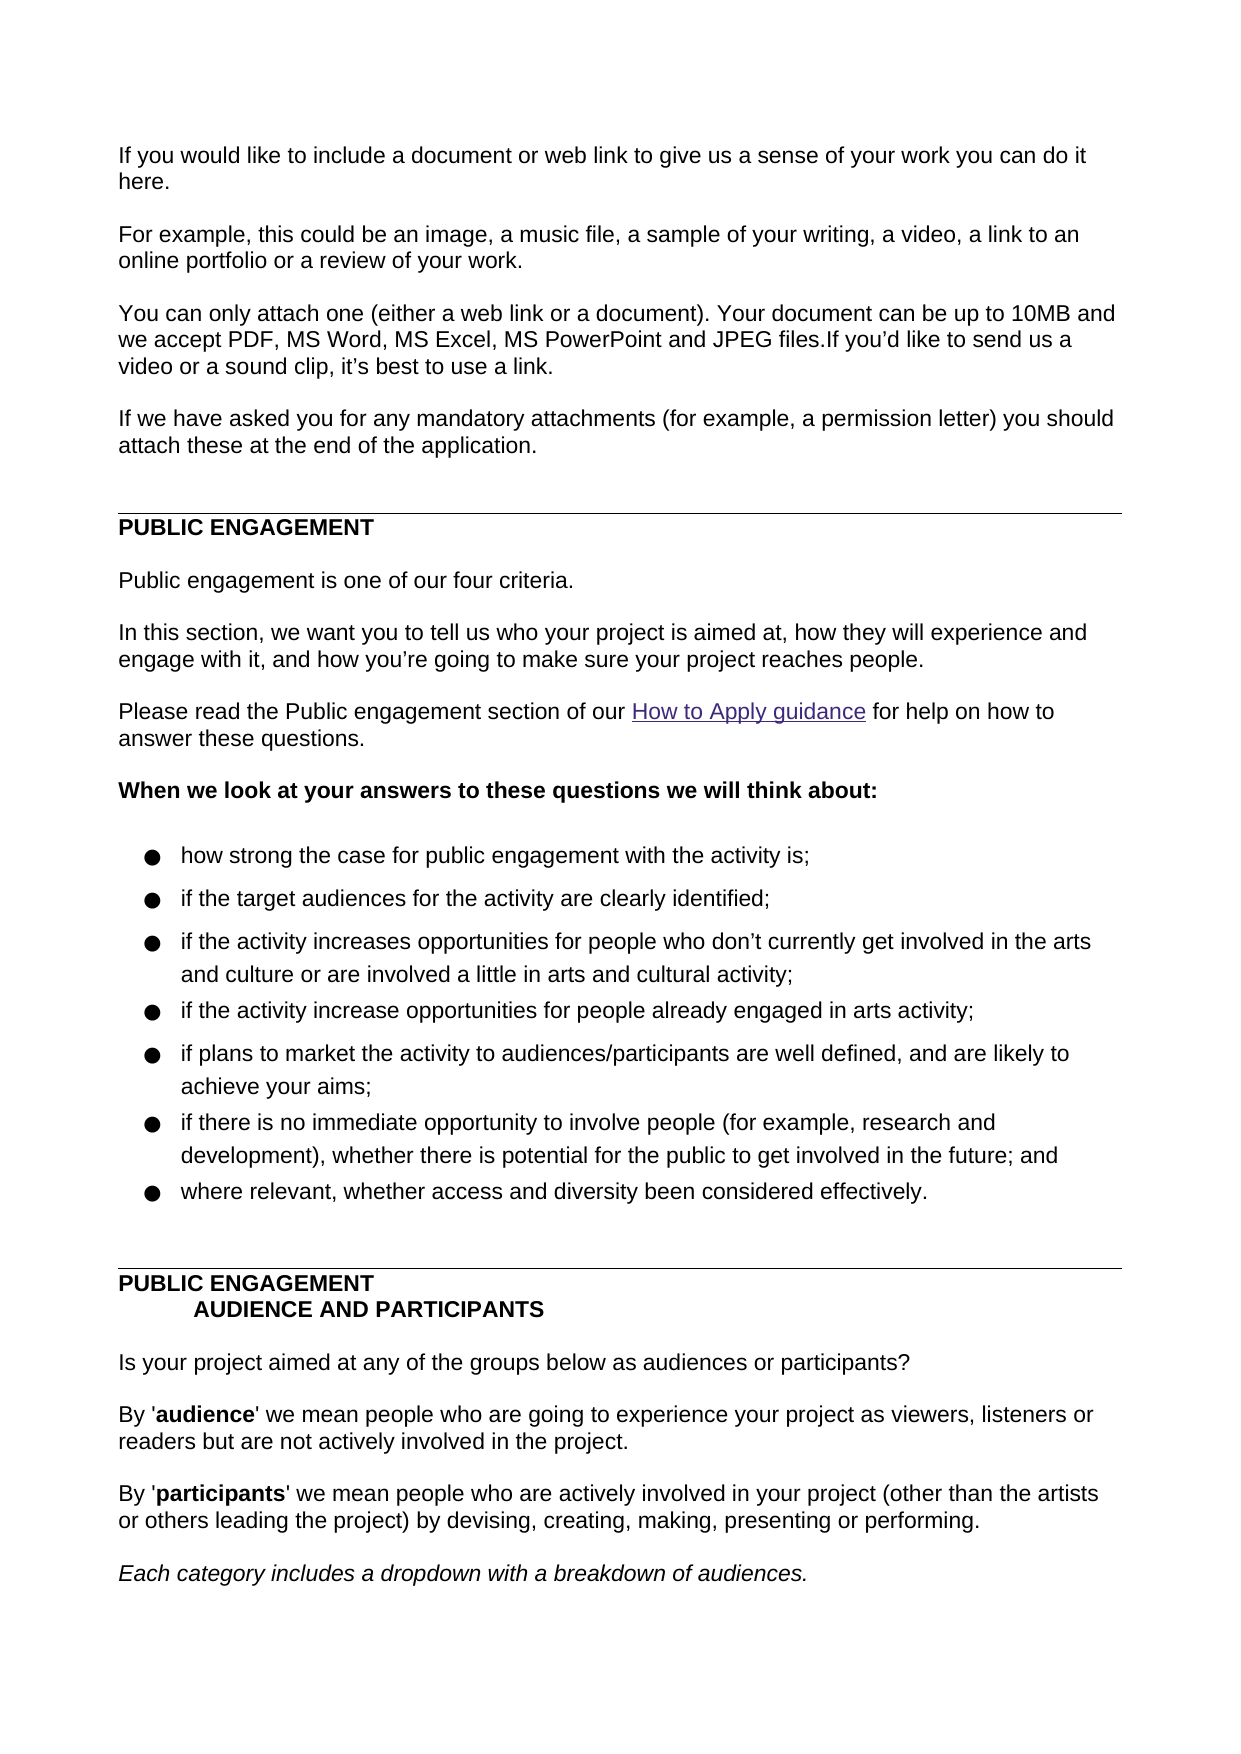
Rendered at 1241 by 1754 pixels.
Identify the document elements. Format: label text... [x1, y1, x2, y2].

list if the activity increase opportunities for people already engaged in arts activity; [143, 987, 1106, 1030]
text Each category includes a dropdown with a breakdown of audiences. [118, 1559, 1122, 1586]
text Public engagement is one of our four criteria. In this section, we want you to tell us who your project is aimed at, how they will experience and engage with it, and how you’re going to make sure your project reaches people. Please read the Public engagement section of our How to Apply guidance for help on how to answer these questions. When we look at your answers to these questions we will think about: [118, 567, 1122, 804]
list if plans to market the activity to audiences/participants are well defined, and are likely to achieve your aims; [143, 1030, 1106, 1099]
list where relevant, whether access and diversity been considered effectively. [143, 1168, 1106, 1211]
list if the activity increases opportunities for people who don’t currently get involved in the arts and culture or are involved a little in arts and cultural activity; [143, 918, 1106, 987]
list if there is no immediate opportunity to involve people (for example, research and development), whether there is potential for the public to get involved in the future; and [143, 1099, 1106, 1168]
list how strong the case for public engagement with the activity is; [143, 833, 1106, 876]
text Is your project aimed at any of the groups below as audiences or participants? By 'audience' we mean people who are going to experience your project as viewers, listeners or readers but are not actively involved in the project. By 'participants' we mean people who are actively involved in your project (other than the artists or others leading the project) by devising, creating, making, presenting or performing. [118, 1349, 1122, 1533]
text PUBLIC ENGAGEMENT [118, 1269, 1122, 1296]
text PUBLIC ENGAGEMENT [118, 514, 1122, 540]
text If you would like to include a document or web link to give us a sense of your work you can do it here. For example, this could be an image, a music file, a sample of your writing, a video, a link to an online portfolio or a review of your work. You can only attach one (either a web link or a document). Your document can be up to 10MB and we accept PDF, MS Word, MS Excel, MS PowerPoint and JPEG files.If you’d like to send us a video or a sound clip, it’s best to use a link. If we have asked you for any mandatory attachments (for example, a permission letter) you should attach these at the end of the application. [118, 142, 1122, 458]
list if the target audiences for the activity are clearly identified; [143, 876, 1106, 918]
text AUDIENCE AND PARTICIPANTS [118, 1296, 1122, 1322]
